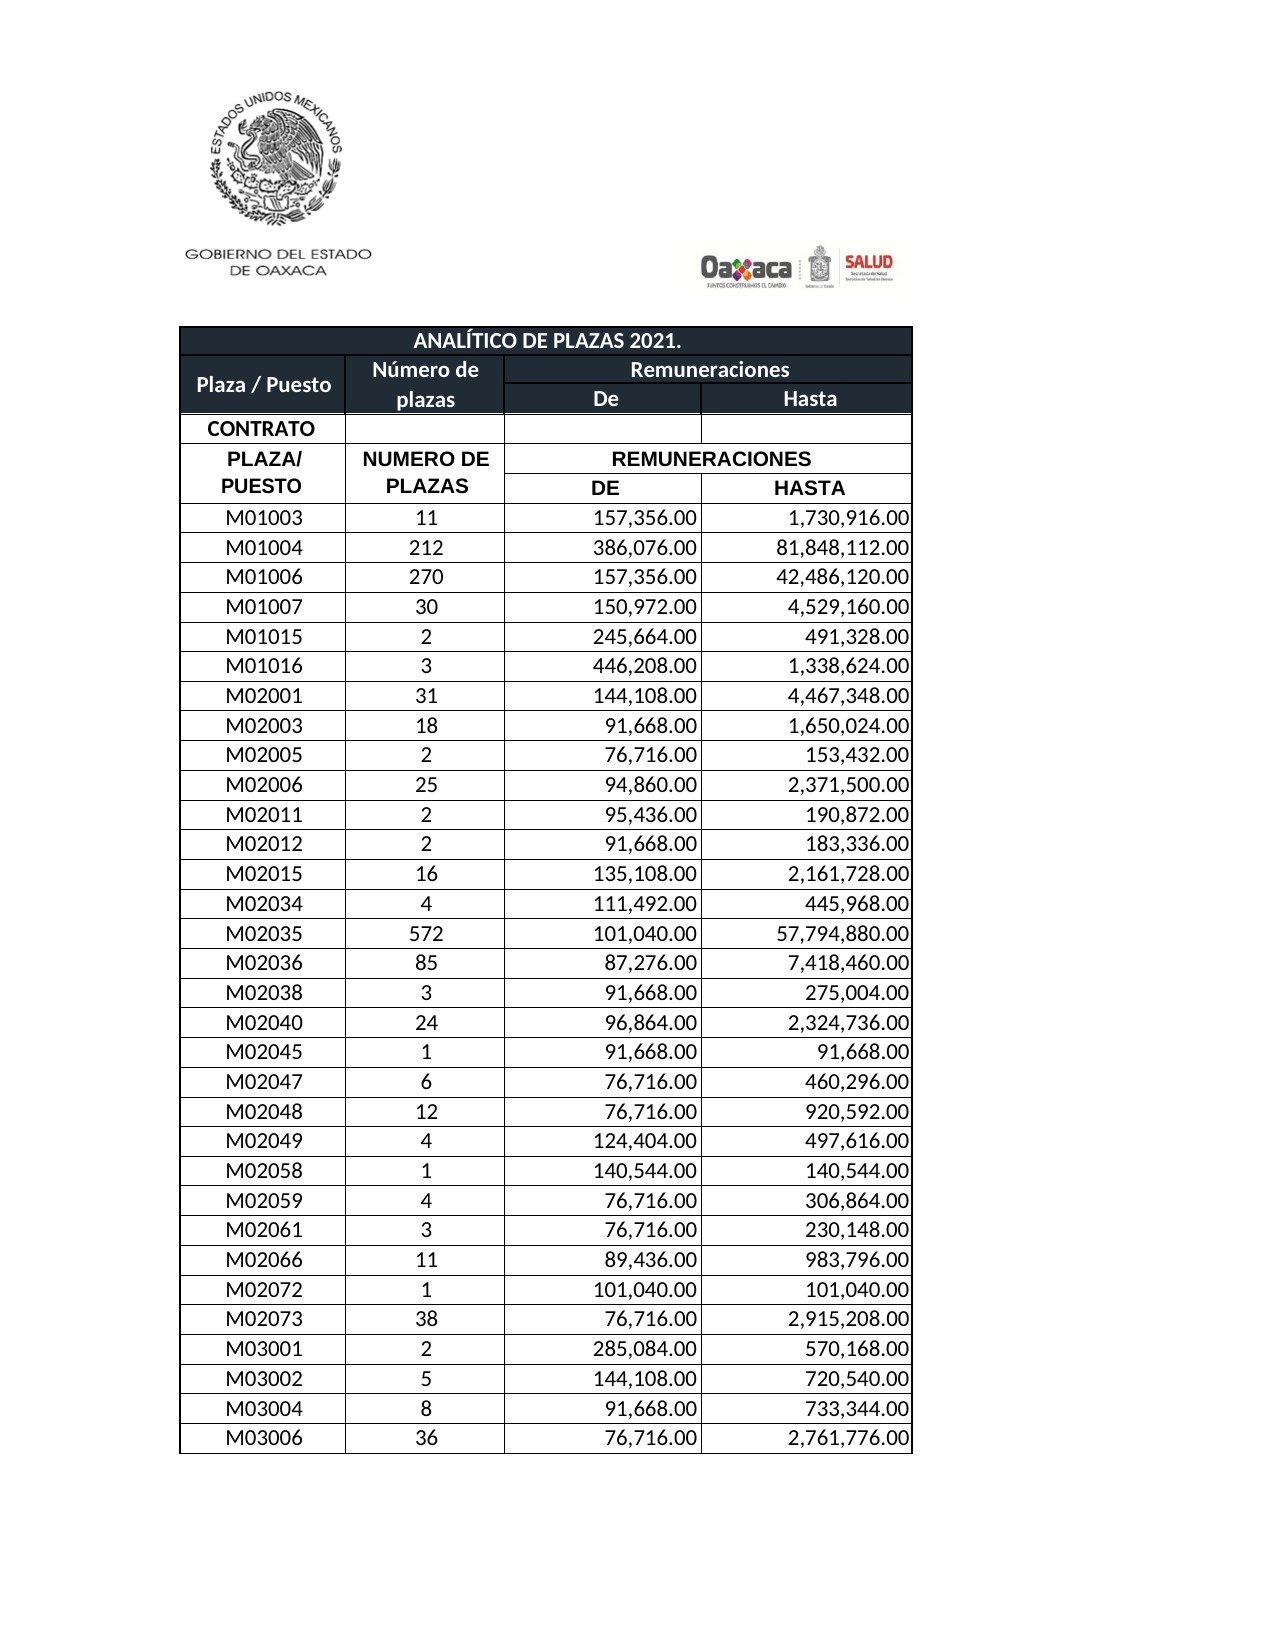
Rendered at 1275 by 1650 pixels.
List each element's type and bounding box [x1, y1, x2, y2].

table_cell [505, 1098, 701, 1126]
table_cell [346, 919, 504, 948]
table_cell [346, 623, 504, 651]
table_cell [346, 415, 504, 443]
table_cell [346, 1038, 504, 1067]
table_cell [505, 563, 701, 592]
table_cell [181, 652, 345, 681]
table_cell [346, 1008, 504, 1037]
picture [181, 87, 375, 280]
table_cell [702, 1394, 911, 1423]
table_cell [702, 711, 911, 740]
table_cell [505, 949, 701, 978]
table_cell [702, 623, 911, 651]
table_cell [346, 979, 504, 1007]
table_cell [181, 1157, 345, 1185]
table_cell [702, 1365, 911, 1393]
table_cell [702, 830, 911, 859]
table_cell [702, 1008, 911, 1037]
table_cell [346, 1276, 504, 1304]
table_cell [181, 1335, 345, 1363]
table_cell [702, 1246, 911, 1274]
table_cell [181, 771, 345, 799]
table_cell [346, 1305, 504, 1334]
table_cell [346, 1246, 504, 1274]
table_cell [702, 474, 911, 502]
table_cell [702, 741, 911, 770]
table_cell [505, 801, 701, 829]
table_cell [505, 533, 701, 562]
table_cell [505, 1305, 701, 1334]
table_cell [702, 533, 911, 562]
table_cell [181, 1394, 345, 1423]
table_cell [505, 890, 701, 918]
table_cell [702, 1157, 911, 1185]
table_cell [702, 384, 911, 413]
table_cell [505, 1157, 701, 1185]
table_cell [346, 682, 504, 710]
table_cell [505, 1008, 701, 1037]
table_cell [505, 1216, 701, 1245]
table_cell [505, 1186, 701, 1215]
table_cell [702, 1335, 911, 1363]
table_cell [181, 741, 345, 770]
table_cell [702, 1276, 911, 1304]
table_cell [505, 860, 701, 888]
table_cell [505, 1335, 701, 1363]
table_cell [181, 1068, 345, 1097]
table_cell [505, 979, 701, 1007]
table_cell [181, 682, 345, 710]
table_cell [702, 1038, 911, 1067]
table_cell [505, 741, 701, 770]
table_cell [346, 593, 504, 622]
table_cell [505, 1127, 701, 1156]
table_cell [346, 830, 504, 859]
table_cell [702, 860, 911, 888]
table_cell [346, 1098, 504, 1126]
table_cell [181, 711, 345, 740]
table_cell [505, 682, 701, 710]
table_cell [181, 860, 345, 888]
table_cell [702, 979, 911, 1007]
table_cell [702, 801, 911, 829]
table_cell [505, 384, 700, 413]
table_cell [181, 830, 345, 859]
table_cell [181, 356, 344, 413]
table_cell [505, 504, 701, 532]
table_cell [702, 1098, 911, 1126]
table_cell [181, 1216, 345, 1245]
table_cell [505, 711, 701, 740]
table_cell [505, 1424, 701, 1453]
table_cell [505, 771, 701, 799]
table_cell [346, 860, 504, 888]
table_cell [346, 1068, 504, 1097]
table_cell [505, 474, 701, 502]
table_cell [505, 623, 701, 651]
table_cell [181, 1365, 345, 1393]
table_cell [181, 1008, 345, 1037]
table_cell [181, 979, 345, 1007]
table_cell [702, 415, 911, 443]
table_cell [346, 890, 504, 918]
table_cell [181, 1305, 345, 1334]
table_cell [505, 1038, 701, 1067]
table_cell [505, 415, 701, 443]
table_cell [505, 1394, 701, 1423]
picture [683, 239, 907, 296]
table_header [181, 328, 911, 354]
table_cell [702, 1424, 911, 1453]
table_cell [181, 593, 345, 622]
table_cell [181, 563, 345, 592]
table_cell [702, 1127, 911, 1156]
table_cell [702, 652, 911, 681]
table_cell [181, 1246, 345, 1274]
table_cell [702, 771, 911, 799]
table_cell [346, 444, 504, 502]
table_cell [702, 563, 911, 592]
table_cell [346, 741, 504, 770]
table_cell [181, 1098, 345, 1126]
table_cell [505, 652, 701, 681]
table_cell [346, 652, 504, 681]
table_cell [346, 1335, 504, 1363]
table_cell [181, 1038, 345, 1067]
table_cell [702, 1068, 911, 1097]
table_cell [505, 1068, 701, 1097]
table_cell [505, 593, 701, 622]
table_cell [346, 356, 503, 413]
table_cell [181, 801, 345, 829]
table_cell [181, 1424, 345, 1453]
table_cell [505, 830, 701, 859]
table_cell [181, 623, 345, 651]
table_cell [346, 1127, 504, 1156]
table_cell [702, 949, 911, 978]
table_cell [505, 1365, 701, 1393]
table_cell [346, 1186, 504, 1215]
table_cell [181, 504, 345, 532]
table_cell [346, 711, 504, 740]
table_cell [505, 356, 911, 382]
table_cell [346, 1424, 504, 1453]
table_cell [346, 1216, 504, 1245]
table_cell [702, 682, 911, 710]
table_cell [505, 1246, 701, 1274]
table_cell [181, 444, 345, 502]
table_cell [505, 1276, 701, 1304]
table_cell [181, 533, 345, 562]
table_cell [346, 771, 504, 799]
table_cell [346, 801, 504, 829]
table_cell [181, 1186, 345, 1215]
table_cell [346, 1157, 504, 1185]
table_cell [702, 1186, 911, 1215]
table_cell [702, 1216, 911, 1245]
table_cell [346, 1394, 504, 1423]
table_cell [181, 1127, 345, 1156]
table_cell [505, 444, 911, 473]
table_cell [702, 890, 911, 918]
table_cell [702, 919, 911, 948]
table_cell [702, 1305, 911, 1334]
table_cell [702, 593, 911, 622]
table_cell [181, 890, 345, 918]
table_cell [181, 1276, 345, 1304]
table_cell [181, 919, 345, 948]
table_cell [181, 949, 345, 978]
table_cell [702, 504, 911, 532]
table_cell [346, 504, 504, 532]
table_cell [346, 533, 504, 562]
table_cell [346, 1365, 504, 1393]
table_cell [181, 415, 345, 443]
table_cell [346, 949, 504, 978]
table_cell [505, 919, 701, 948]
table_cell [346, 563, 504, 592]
